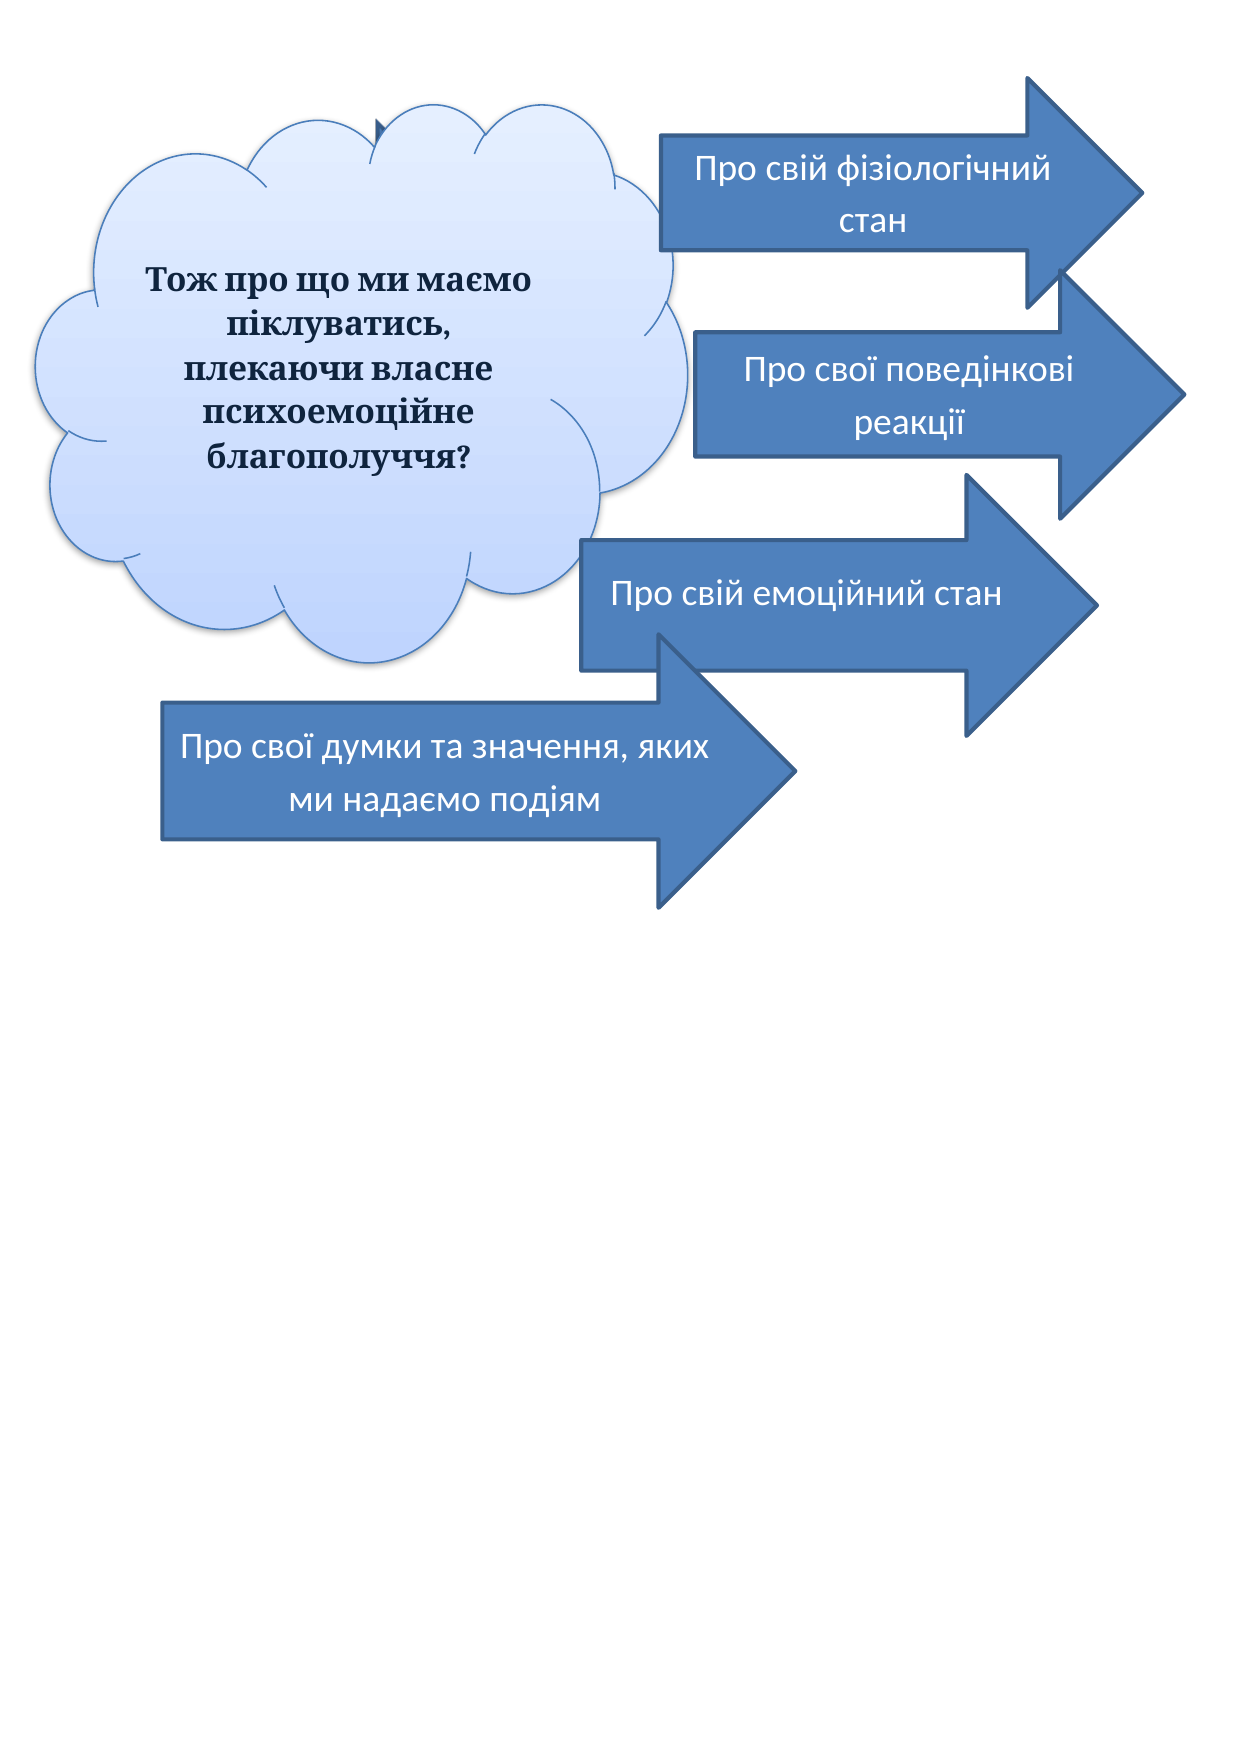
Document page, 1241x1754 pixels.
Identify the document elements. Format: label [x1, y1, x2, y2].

picture [214, 118, 394, 168]
picture [473, 118, 485, 131]
